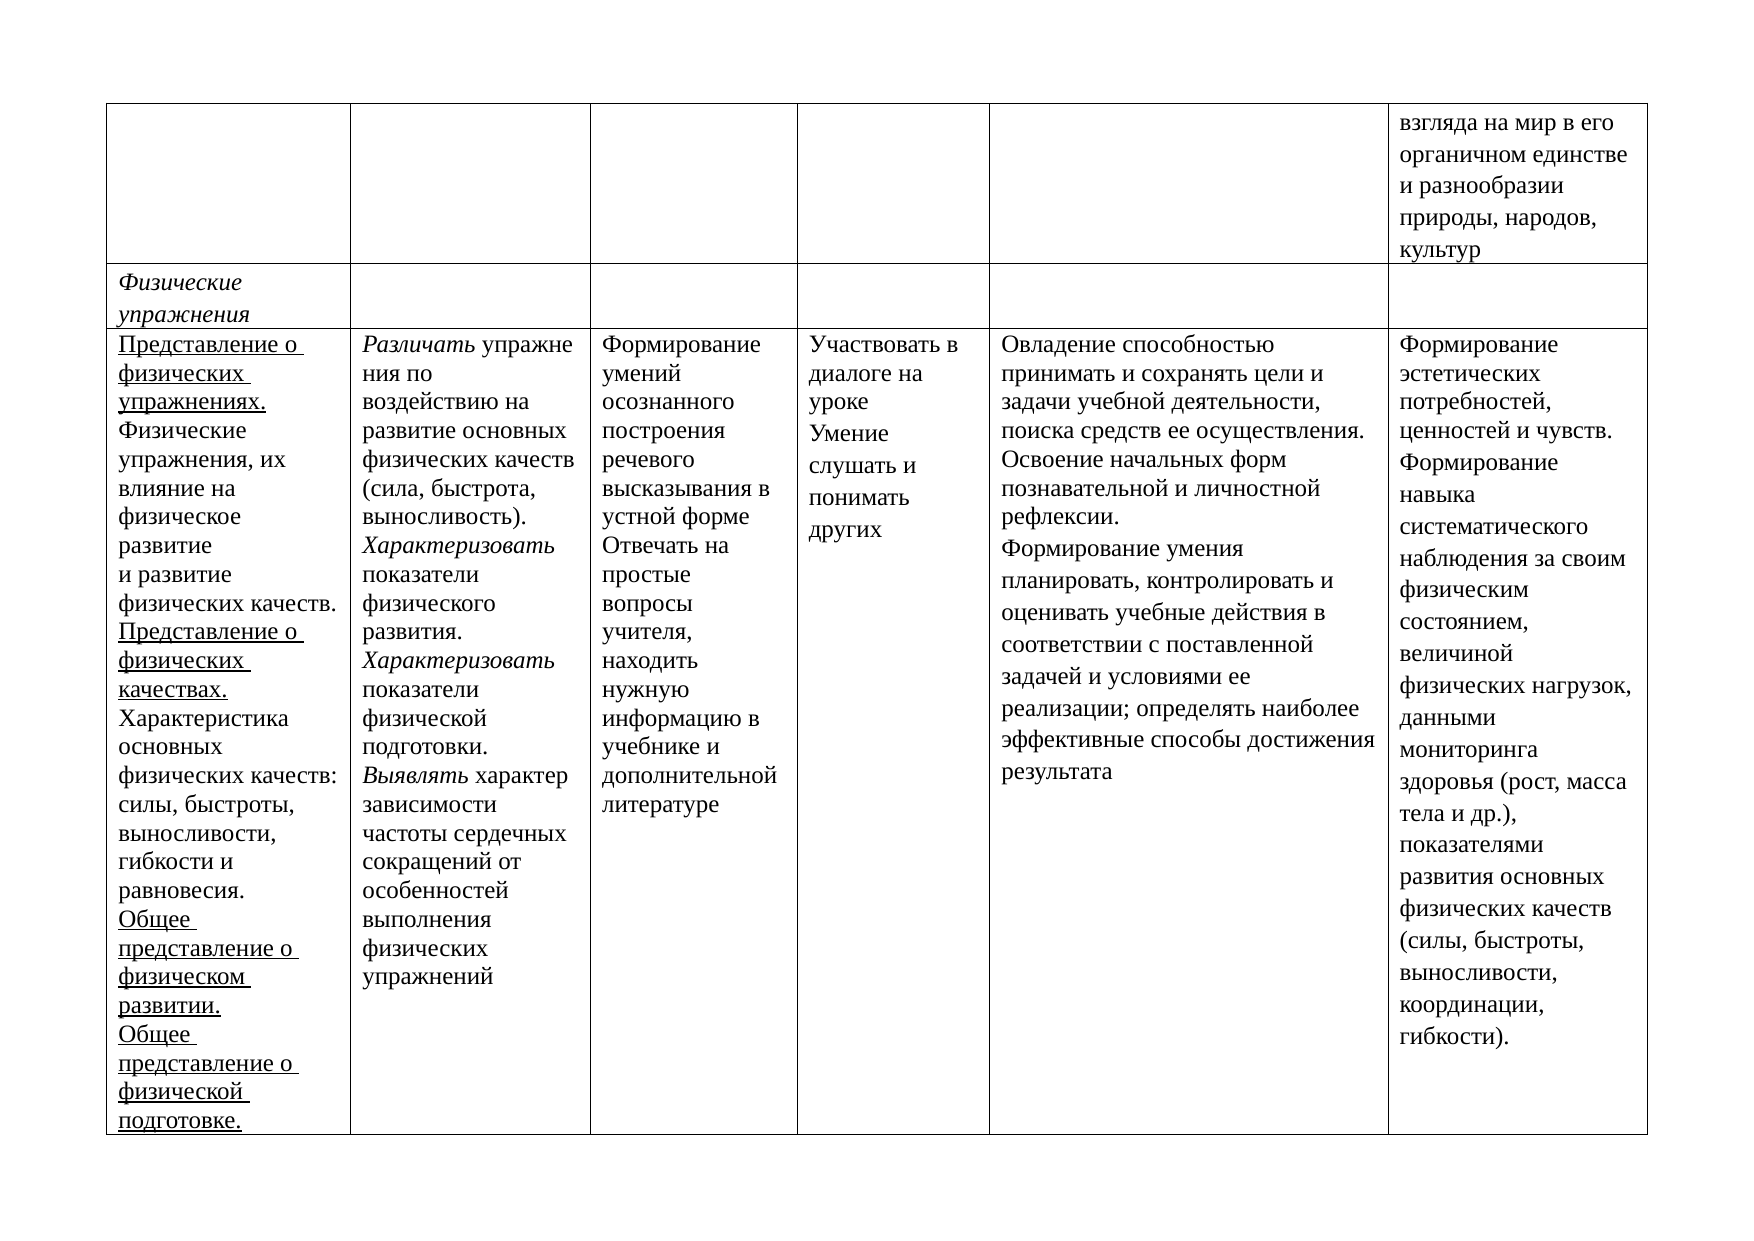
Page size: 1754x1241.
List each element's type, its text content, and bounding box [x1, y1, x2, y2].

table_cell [990, 329, 1388, 1134]
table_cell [591, 329, 797, 1134]
table_cell [351, 264, 590, 328]
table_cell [798, 104, 989, 263]
table_cell [1389, 264, 1647, 328]
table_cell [1389, 329, 1647, 1134]
table_cell [990, 264, 1388, 328]
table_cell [351, 104, 590, 263]
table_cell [107, 329, 350, 1134]
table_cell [591, 104, 797, 263]
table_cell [1389, 104, 1647, 263]
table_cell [351, 329, 590, 1134]
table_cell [990, 104, 1388, 263]
table_cell [591, 264, 797, 328]
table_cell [107, 104, 350, 263]
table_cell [798, 329, 989, 1134]
table_cell [798, 264, 989, 328]
table_cell Физические упражнения [107, 264, 350, 328]
